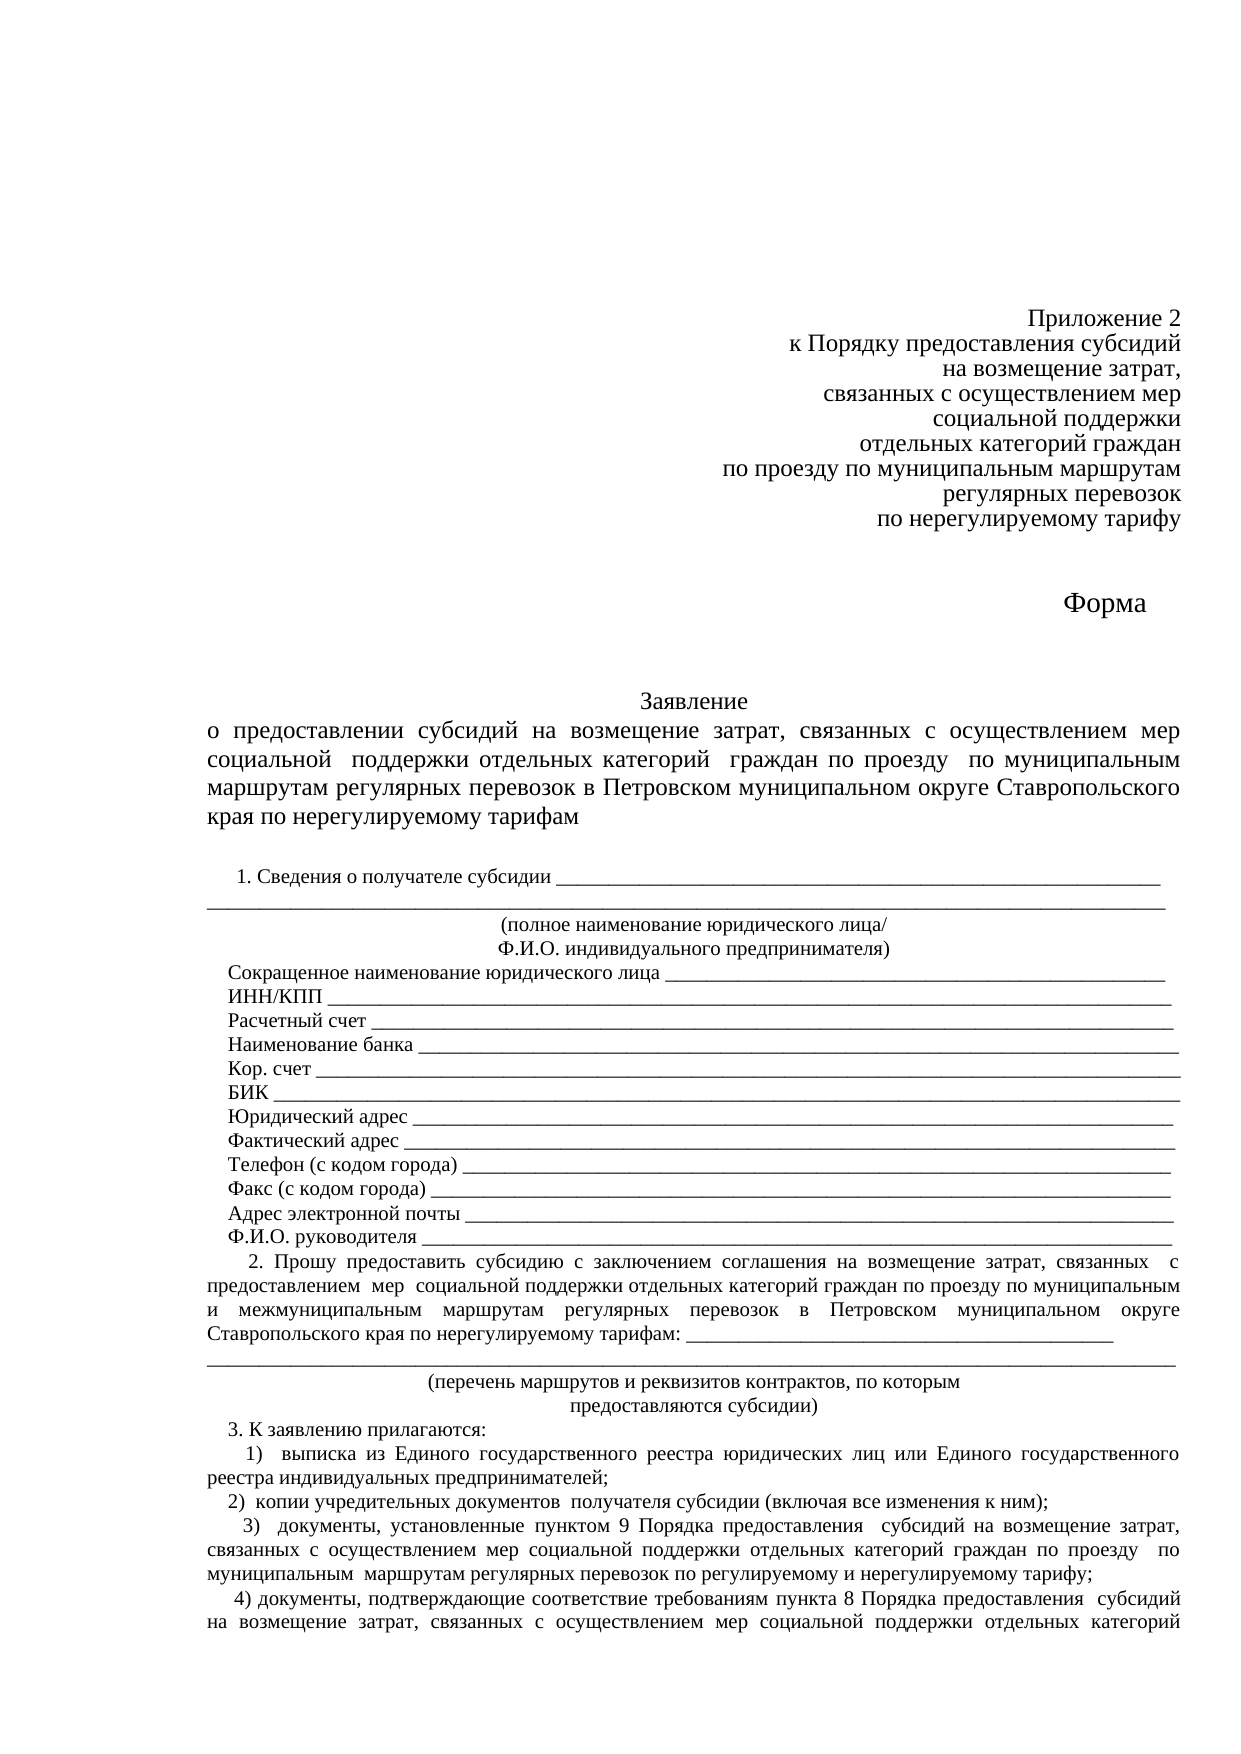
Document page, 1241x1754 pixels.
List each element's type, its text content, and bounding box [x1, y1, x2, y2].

text 1) выписка из Единого государственного реестра юридических лиц или Единого государственного реестра индивидуальных предпринимателей; [207, 1441, 1181, 1489]
text по проезду по муниципальным маршрутам [207, 457, 1181, 482]
text Ф.И.О. индивидуального предпринимателя) [207, 936, 1181, 960]
text Факс (с кодом города) _______________________________________________________________________ [207, 1176, 1181, 1200]
text 3. К заявлению прилагаются: [207, 1417, 1181, 1441]
text 2. Прошу предоставить субсидию с заключением соглашения на возмещение затрат, связанных с предоставлением мер социальной поддержки отдельных категорий граждан по проезду по муниципальным и межмуниципальным маршрутам регулярных перевозок в Петровском муниципальном округе Ставропольского края по нерегулируемому тарифам: _________________________________________ [207, 1248, 1181, 1345]
text ИНН/КПП _________________________________________________________________________________ [207, 984, 1181, 1008]
text регулярных перевозок [207, 482, 1181, 507]
text Наименование банка _________________________________________________________________________ [207, 1032, 1181, 1056]
text (перечень маршрутов и реквизитов контрактов, по которым [207, 1369, 1181, 1393]
text Приложение 2 [207, 307, 1181, 332]
text социальной поддержки [207, 407, 1181, 432]
text Заявление [207, 686, 1181, 715]
text к Порядку предоставления субсидий [207, 332, 1181, 357]
text 3) документы, установленные пунктом 9 Порядка предоставления субсидий на возмещение затрат, связанных с осуществлением мер социальной поддержки отдельных категорий граждан по проезду по муниципальным маршрутам регулярных перевозок по регулируемому и нерегулируемому тарифу; [207, 1513, 1181, 1585]
text Сокращенное наименование юридического лица ________________________________________________ [207, 960, 1181, 984]
text 1. Сведения о получателе субсидии __________________________________________________________ [207, 863, 1181, 888]
text (полное наименование юридического лица/ [207, 912, 1181, 936]
text Телефон (с кодом города) ____________________________________________________________________ [207, 1152, 1181, 1176]
text 2) копии учредительных документов получателя субсидии (включая все изменения к ним); [207, 1489, 1181, 1513]
text Кор. счет ___________________________________________________________________________________ [207, 1056, 1181, 1080]
text Юридический адрес _________________________________________________________________________ [207, 1104, 1181, 1128]
text о предоставлении субсидий на возмещение затрат, связанных с осуществлением мер социальной поддержки отдельных категорий граждан по проезду по муниципальным маршрутам регулярных перевозок в Петровском муниципальном округе Ставропольского края по нерегулируемому тарифам [207, 715, 1181, 830]
text ____________________________________________________________________________________________ [207, 888, 1181, 912]
text _____________________________________________________________________________________________ [207, 1345, 1181, 1369]
text предоставляются субсидии) [207, 1393, 1181, 1417]
text БИК _______________________________________________________________________________________ [207, 1080, 1181, 1104]
text Фактический адрес __________________________________________________________________________ [207, 1128, 1181, 1152]
text Расчетный счет _____________________________________________________________________________ [207, 1008, 1181, 1032]
text на возмещение затрат, [207, 357, 1181, 382]
text по нерегулируемому тарифу [207, 507, 1181, 532]
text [207, 1585, 1181, 1633]
text связанных с осуществлением мер [207, 382, 1181, 407]
text Адрес электронной почты ____________________________________________________________________ [207, 1200, 1181, 1224]
text Ф.И.О. руководителя ________________________________________________________________________ [207, 1224, 1181, 1248]
text Форма [207, 586, 1181, 619]
text отдельных категорий граждан [207, 432, 1181, 457]
